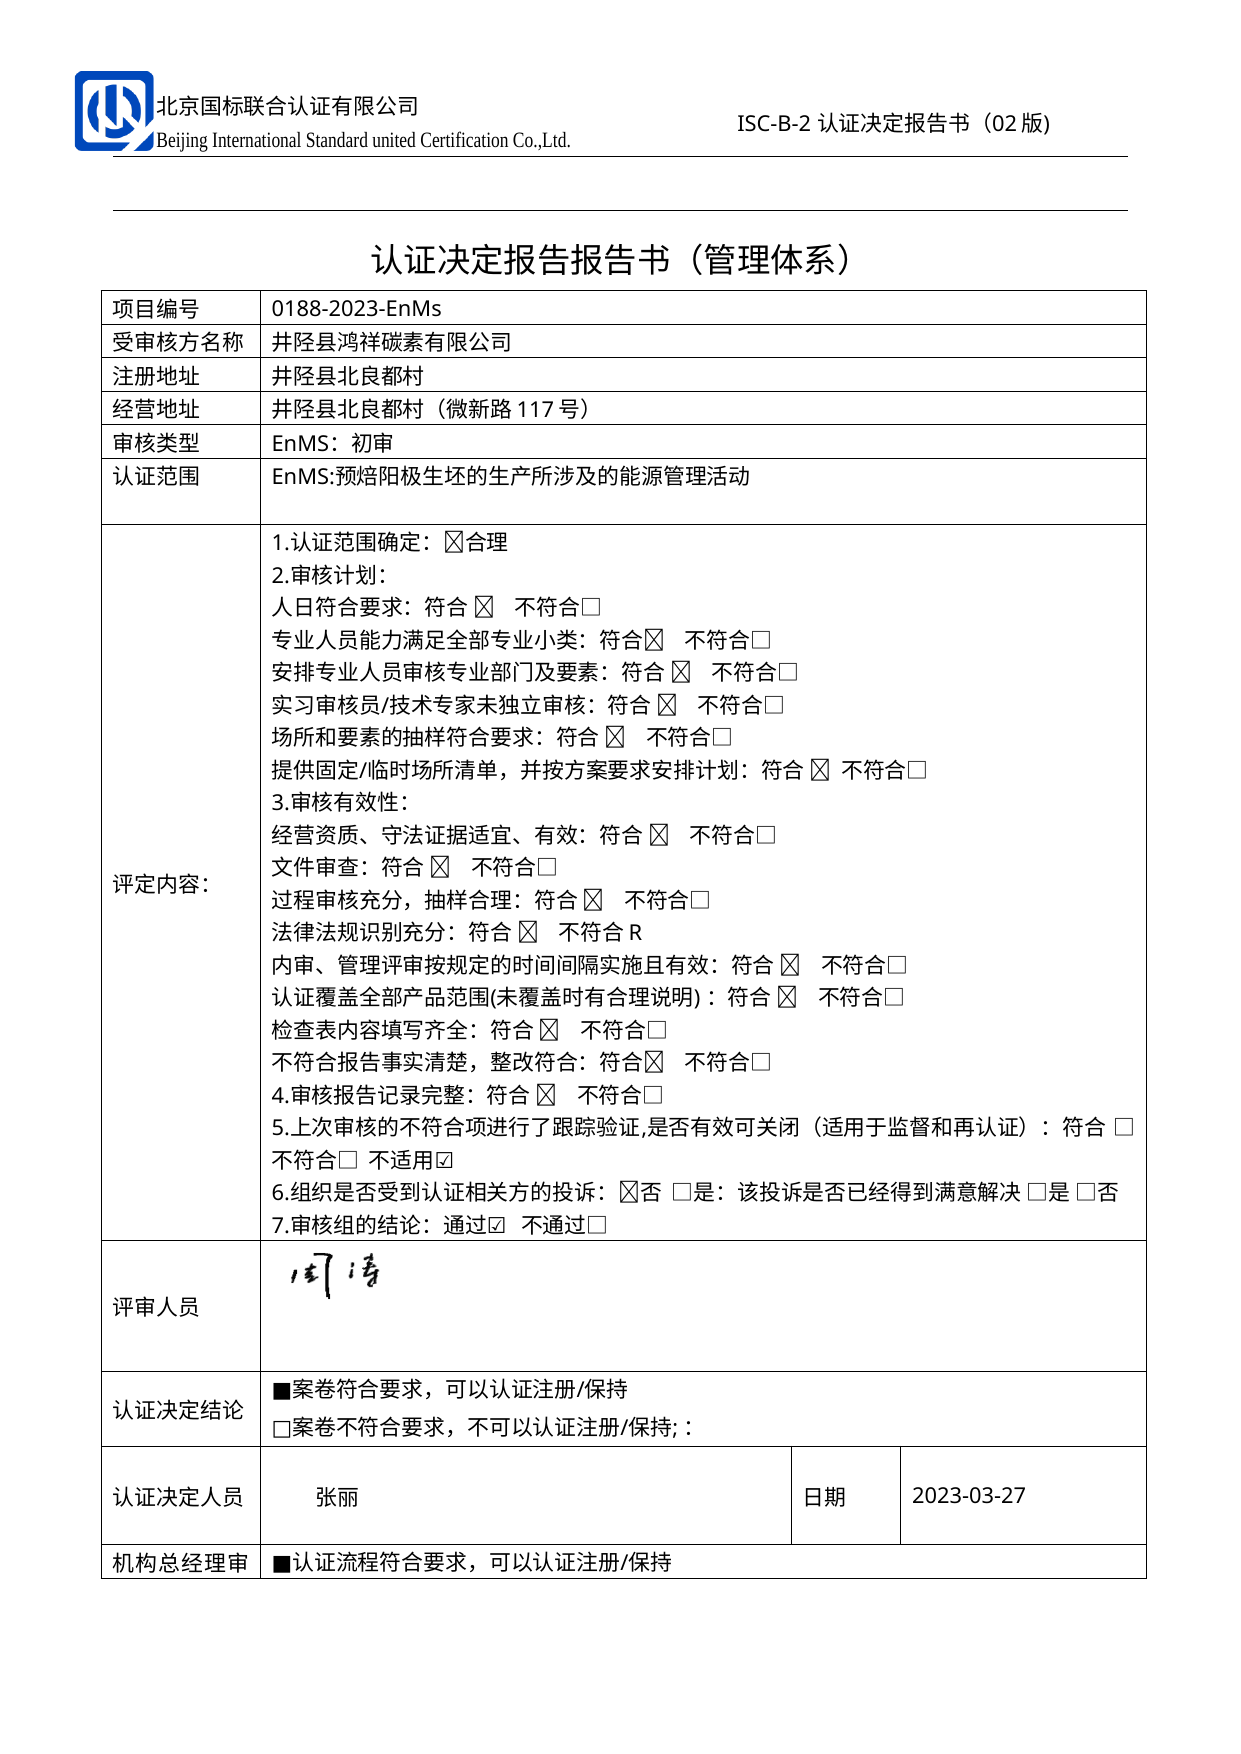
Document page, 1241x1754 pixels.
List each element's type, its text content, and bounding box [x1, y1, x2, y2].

table_cell 认证决定人员 [102, 1447, 260, 1544]
table_cell 日期 [792, 1447, 900, 1544]
table_cell 1.认证范围确定：合理 2.审核计划： 人日符合要求：符合 不符合□ 专业人员能力满足全部专业小类：符合 不符合□ 安排专业人员审核专业部门及要素：符合 不符合□ 实习审核员/技术专家未独立审核：符合 不符合□ 场所和要素的抽样符合要求：符合 不符合□ 提供固定/临时场所清单，并按方案要求安排计划：符合 不符合□ 3.审核有效性： 经营资质、守法证据适宜、有效：符合 不符合□ 文件审查：符合 不符合□ 过程审核充分，抽样合理：符合 不符合□ 法律法规识别充分：符合 不符合R 内审、管理评审按规定的时间间隔实施且有效：符合 不符合□ 认证覆盖全部产品范围(未覆盖时有合理说明) ：符合 不符合□ 检查表内容填写齐全：符合 不符合□ 不符合报告事实清楚，整改符合：符合 不符合□ 4.审核报告记录完整：符合 不符合□ 5.上次审核的不符合项进行了跟踪验证,是否有效可关闭（适用于监督和再认证）：符合 □ 不符合□ 不适用☑ 6.组织是否受到认证相关方的投诉：否 □是：该投诉是否已经得到满意解决 □是 □否 7.审核组的结论：通过☑ 不通过□ [261, 525, 1146, 1240]
table_cell 经营地址 [102, 392, 260, 424]
picture [74, 71, 154, 151]
table_cell 2023-03-27 [901, 1447, 1146, 1544]
text 认证决定报告报告书（管理体系） [112, 225, 1128, 290]
table_cell 认证范围 [102, 459, 260, 524]
table_cell 受审核方名称 [102, 325, 260, 357]
table_cell 注册地址 [102, 358, 260, 391]
table_cell 井陉县鸿祥碳素有限公司 [261, 325, 1146, 357]
table_cell 张丽 [261, 1447, 791, 1544]
table_cell 井陉县北良都村（微新路117号） [261, 392, 1146, 424]
table_cell 评定内容： [102, 525, 260, 1240]
table_cell [261, 1241, 1146, 1371]
table_cell 认证决定结论 [102, 1372, 260, 1446]
table_cell ■案卷符合要求，可以认证注册/保持 □案卷不符合要求，不可以认证注册/保持; ： [261, 1372, 1146, 1446]
table_cell 审核类型 [102, 425, 260, 458]
table_cell ■认证流程符合要求，可以认证注册/保持 □认证流程不符合要求，不可以认证注册/保持 [261, 1545, 1146, 1578]
table_cell EnMS:预焙阳极生坯的生产所涉及的能源管理活动 [261, 459, 1146, 524]
picture [271, 1240, 397, 1304]
table_header 项目编号 [102, 291, 260, 324]
table_cell 井陉县北良都村 [261, 358, 1146, 391]
table_cell 机构总经理审批意见 [102, 1545, 260, 1578]
table_cell EnMS：初审 [261, 425, 1146, 458]
table_header 0188-2023-EnMs [261, 291, 1146, 324]
table_cell 评审人员 [102, 1241, 260, 1371]
